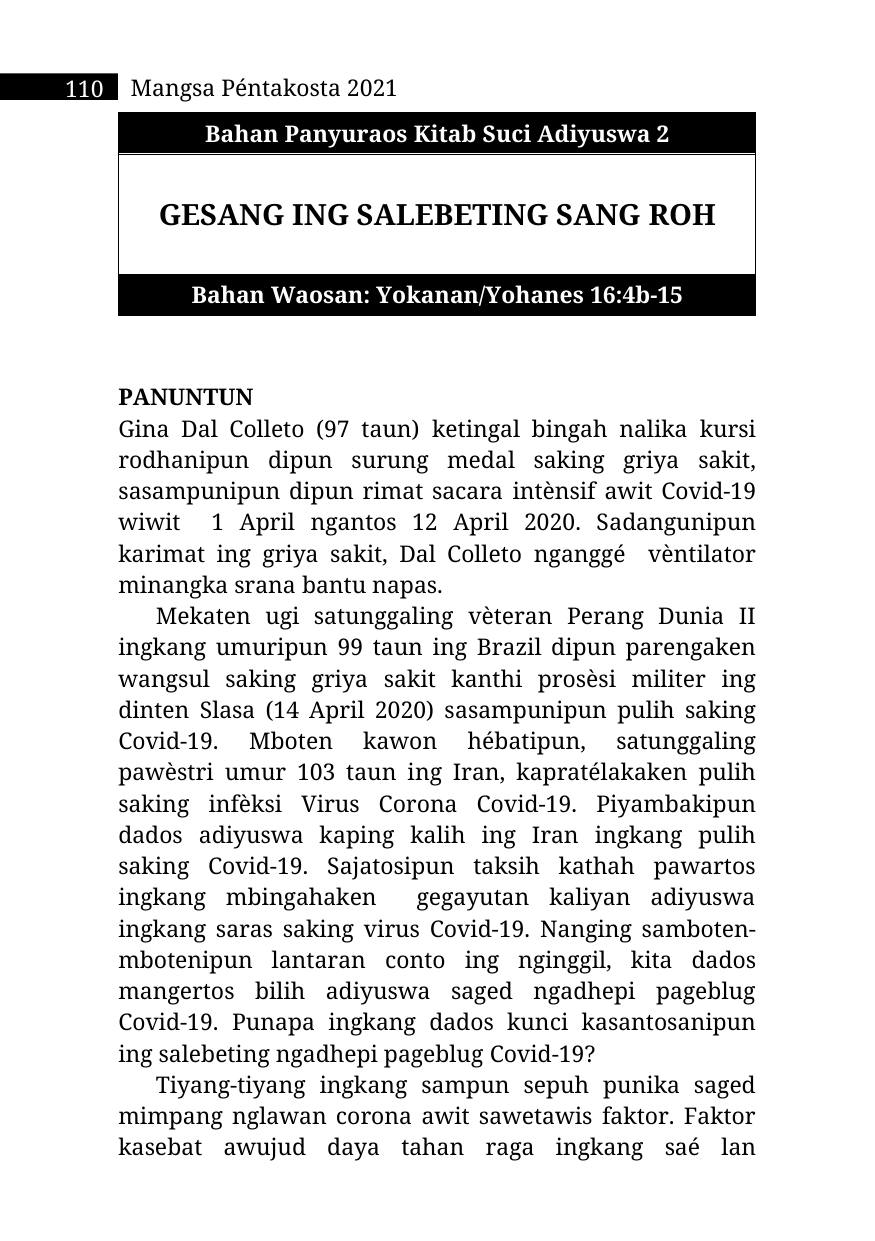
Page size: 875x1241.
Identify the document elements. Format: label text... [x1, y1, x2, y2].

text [118, 1069, 756, 1163]
table_cell GESANG ING SALEBETING SANG ROH [119, 155, 755, 274]
text Mekaten ugi satunggaling vèteran Perang Dunia II ingkang umuripun 99 taun ing Brazil dipun parengaken wangsul saking griya sakit kanthi prosèsi militer ing dinten Slasa (14 April 2020) sasampunipun pulih saking Covid-19. Mboten kawon hébatipun, satunggaling pawèstri umur 103 taun ing Iran, kapratélakaken pulih saking infèksi Virus Corona Covid-19. Piyambakipun dados adiyuswa kaping kalih ing Iran ingkang pulih saking Covid-19. Sajatosipun taksih kathah pawartos ingkang mbingahaken gegayutan kaliyan adiyuswa ingkang saras saking virus Covid-19. Nanging samboten-mbotenipun lantaran conto ing nginggil, kita dados mangertos bilih adiyuswa saged ngadhepi pageblug Covid-19. Punapa ingkang dados kunci kasantosanipun ing salebeting ngadhepi pageblug Covid-19? [118, 600, 756, 1069]
table_header Bahan Panyuraos Kitab Suci Adiyuswa 2 [119, 113, 755, 153]
text Gina Dal Colleto (97 taun) ketingal bingah nalika kursi rodhanipun dipun surung medal saking griya sakit, sasampunipun dipun rimat sacara intènsif awit Covid-19 wiwit 1 April ngantos 12 April 2020. Sadangunipun karimat ing griya sakit, Dal Colleto nganggé vèntilator minangka srana bantu napas. [118, 413, 756, 600]
table_cell Bahan Waosan: Yokanan/Yohanes 16:4b-15 [119, 275, 755, 315]
text PANUNTUN [118, 381, 756, 413]
